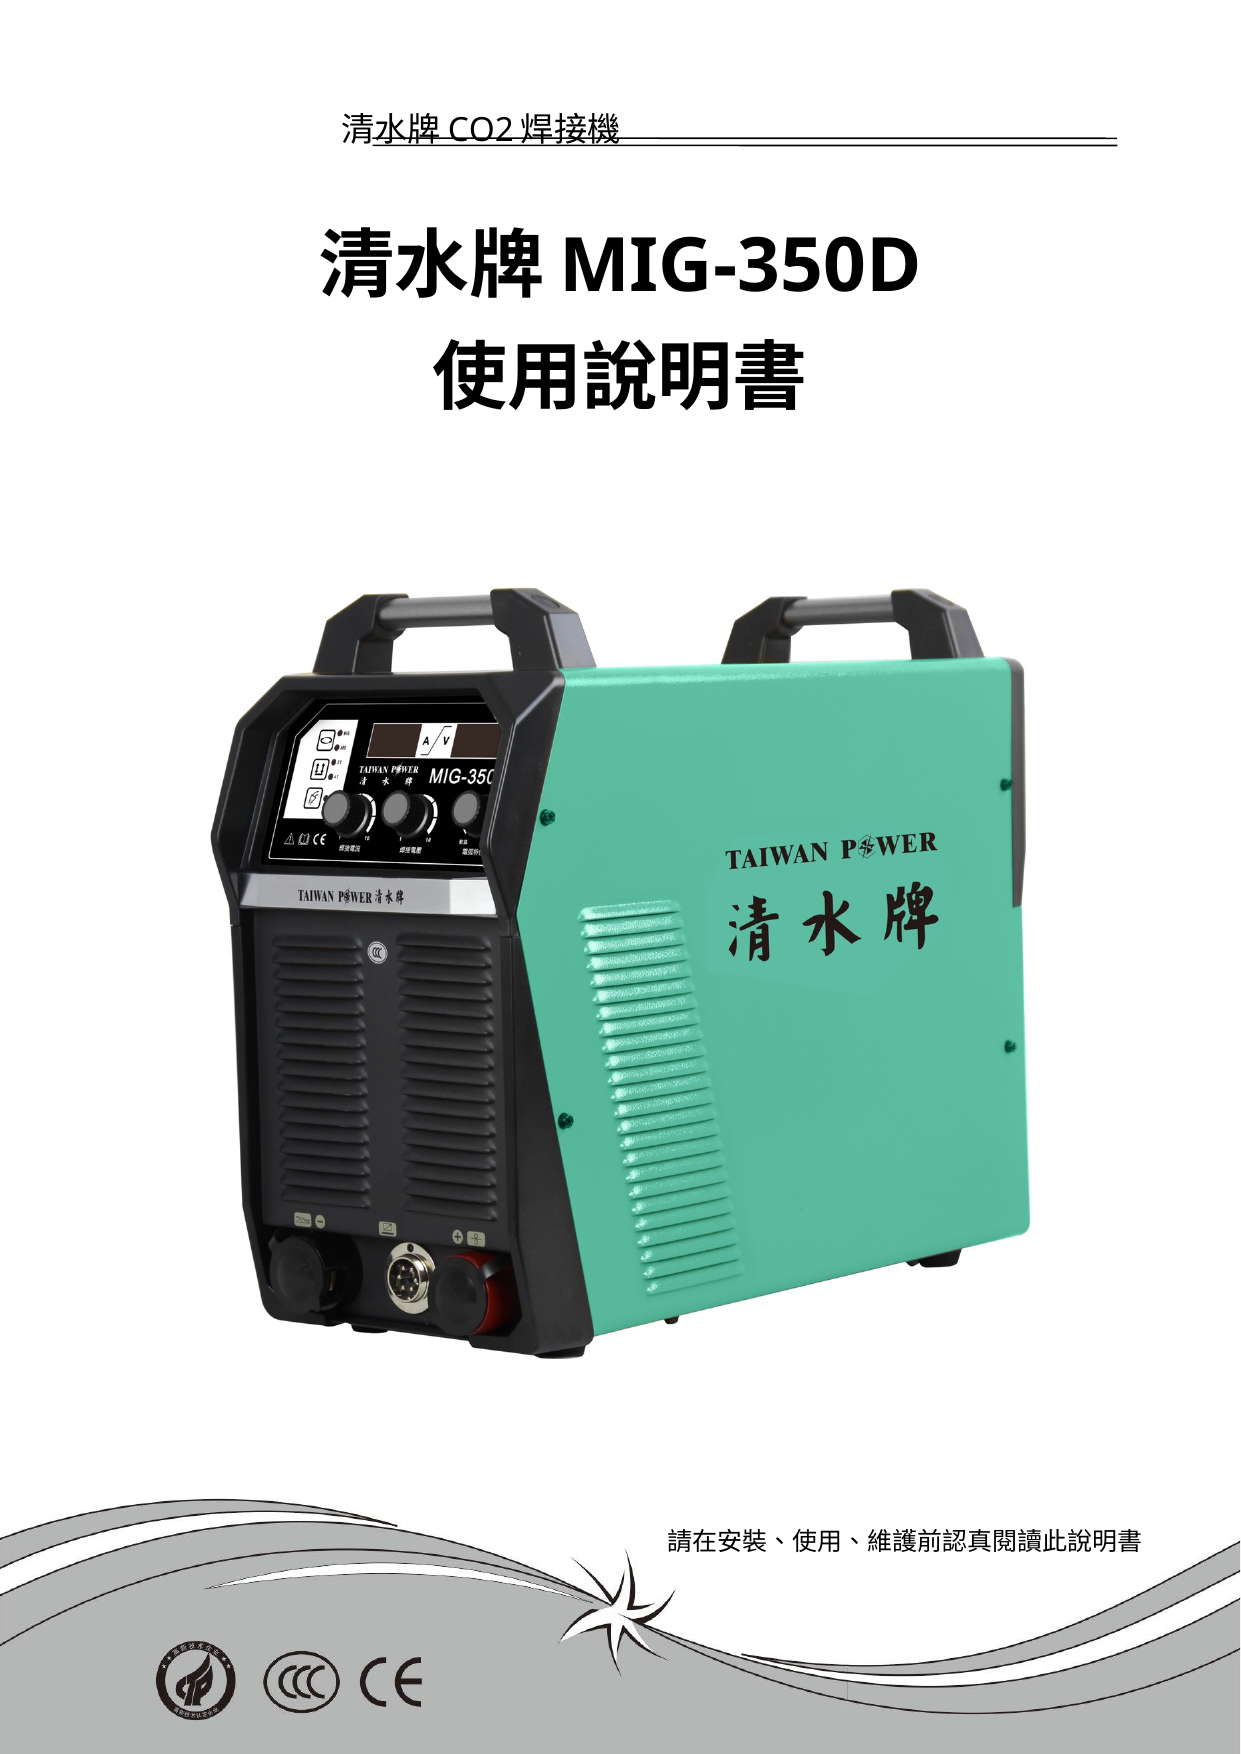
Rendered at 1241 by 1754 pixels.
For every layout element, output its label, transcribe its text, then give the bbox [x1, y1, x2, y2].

picture [0, 1498, 1241, 1754]
text 清水牌MIG-350D [75, 202, 1165, 315]
subtitle 清水牌CO2焊接機 [75, 89, 1165, 164]
text 使用說明書 [75, 315, 1165, 427]
picture [191, 539, 1049, 1382]
